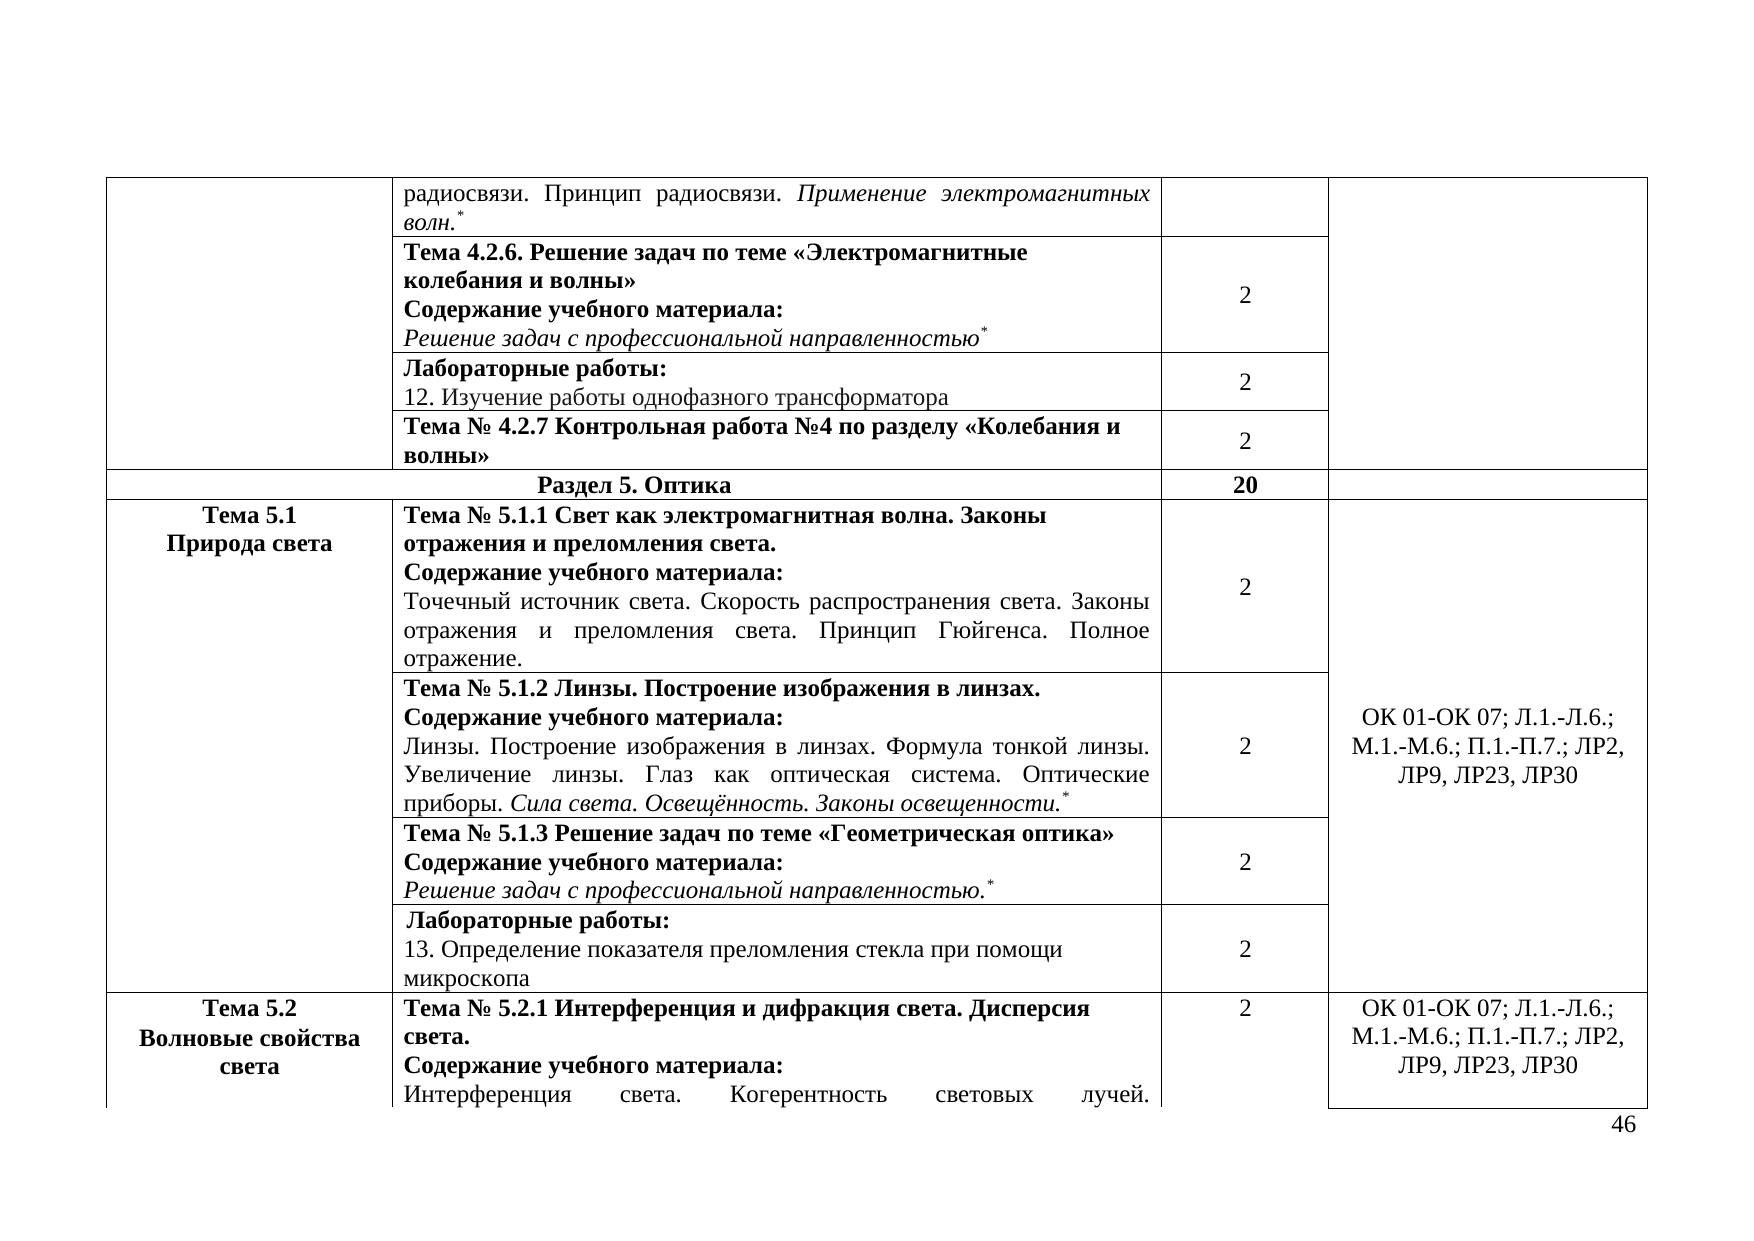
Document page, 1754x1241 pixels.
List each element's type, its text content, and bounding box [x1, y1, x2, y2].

table_cell Тема № 5.1.1 Свет как электромагнитная волна. Законы отражения и преломления света. Содержание учебного материала: Точечный источник света. Скорость распространения света. Законы отражения и преломления света. Принцип Гюйгенса. Полное отражение. [393, 500, 1161, 672]
table_cell 2 [1162, 673, 1328, 817]
table_cell Лабораторные работы: 12. Изучение работы однофазного трансформатора [393, 353, 1161, 410]
table_cell 2 [1162, 993, 1328, 1108]
table_cell Тема 4.2.6. Решение задач по теме «Электромагнитные колебания и волны» Содержание учебного материала: Решение задач с профессиональной направленностью* [393, 237, 1161, 352]
table_cell Тема № 5.1.3 Решение задач по теме «Геометрическая оптика» Содержание учебного материала: Решение задач с профессиональной направленностью.* [393, 818, 1161, 904]
table_cell 2 [1162, 818, 1328, 904]
table_cell ОК 01-ОК 07; Л.1.-Л.6.; М.1.-М.6.; П.1.-П.7.; ЛР2, ЛР9, ЛР23, ЛР30 [1329, 500, 1647, 992]
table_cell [392, 993, 1162, 1108]
table_cell Тема № 4.2.7 Контрольная работа №4 по разделу «Колебания и волны» [393, 411, 1161, 469]
table_cell 2 [1162, 353, 1328, 410]
table_cell Лабораторные работы: 13. Определение показателя преломления стекла при помощи микроскопа [393, 905, 1161, 992]
table_cell 2 [1162, 411, 1328, 469]
table_cell 2 [1162, 237, 1328, 352]
table_cell Раздел 5. Оптика [107, 470, 1161, 499]
table_cell 2 [1162, 905, 1328, 992]
table_cell Тема № 5.1.2 Линзы. Построение изображения в линзах. Содержание учебного материала: Линзы. Построение изображения в линзах. Формула тонкой линзы. Увеличение линзы. Глаз как оптическая система. Оптические приборы. Сила света. Освещённость. Законы освещенности.* [393, 673, 1161, 817]
table_cell 20 [1162, 470, 1328, 499]
table_cell 2 [1162, 178, 1328, 236]
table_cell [393, 178, 1161, 236]
table_cell 2 [1162, 500, 1328, 672]
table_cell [107, 993, 392, 1108]
table_cell Тема 5.1 Природа света [107, 500, 392, 992]
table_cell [1329, 993, 1647, 1108]
table_cell [1329, 470, 1647, 499]
